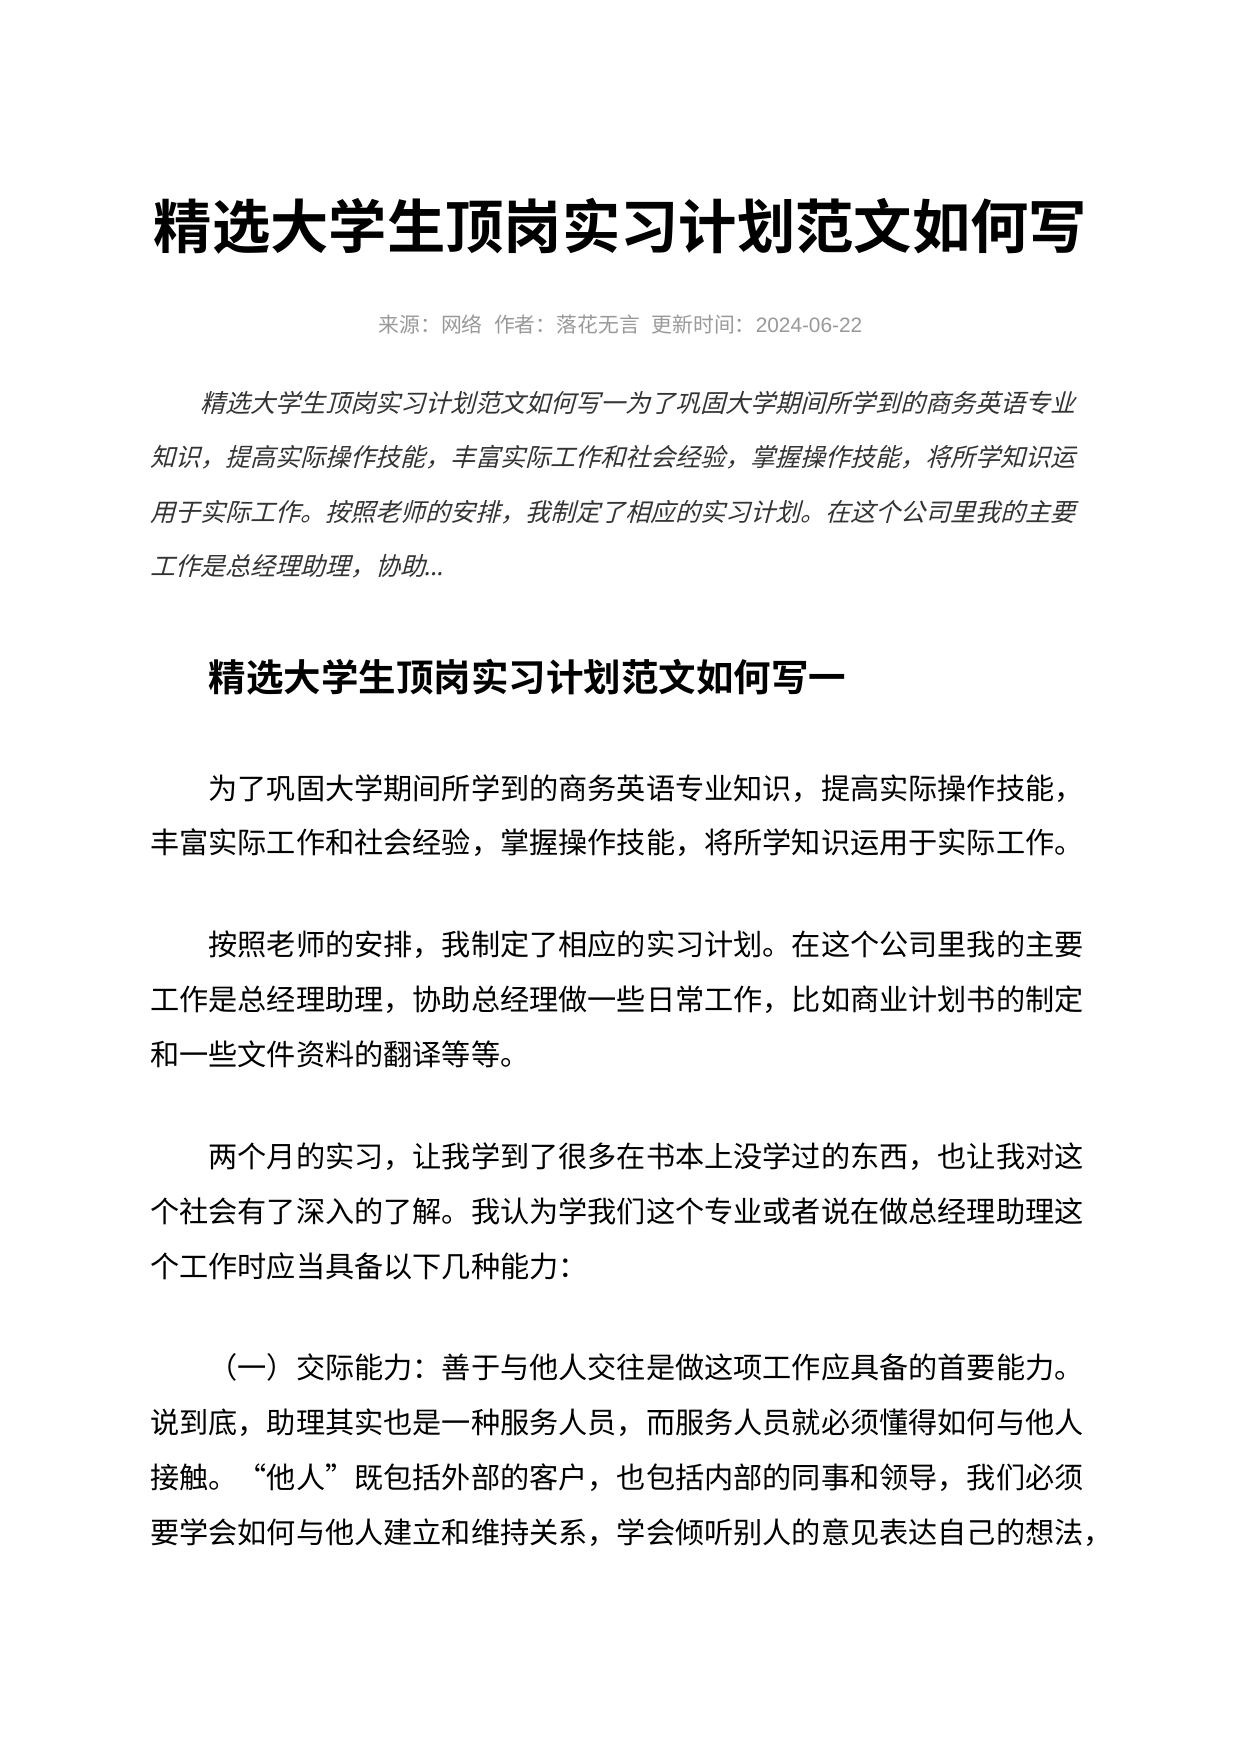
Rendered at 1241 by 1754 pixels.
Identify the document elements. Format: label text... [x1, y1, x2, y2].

subtitle 精选大学生顶岗实习计划范文如何写 [150, 181, 1090, 266]
text 为了巩固大学期间所学到的商务英语专业知识，提高实际操作技能，丰富实际工作和社会经验，掌握操作技能，将所学知识运用于实际工作。 [150, 765, 1090, 862]
text 来源：网络 作者：落花无言 更新时间：2024-06-22 [150, 313, 1090, 337]
text 按照老师的安排，我制定了相应的实习计划。在这个公司里我的主要工作是总经理助理，协助总经理做一些日常工作，比如商业计划书的制定和一些文件资料的翻译等等。 [150, 922, 1090, 1074]
text 精选大学生顶岗实习计划范文如何写一 [150, 648, 1090, 702]
text 两个月的实习，让我学到了很多在书本上没学过的东西，也让我对这个社会有了深入的了解。我认为学我们这个专业或者说在做总经理助理这个工作时应当具备以下几种能力： [150, 1133, 1090, 1286]
text 精选大学生顶岗实习计划范文如何写一为了巩固大学期间所学到的商务英语专业知识，提高实际操作技能，丰富实际工作和社会经验，掌握操作技能，将所学知识运用于实际工作。按照老师的安排，我制定了相应的实习计划。在这个公司里我的主要工作是总经理助理，协助... [150, 383, 1090, 583]
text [150, 1345, 1090, 1552]
